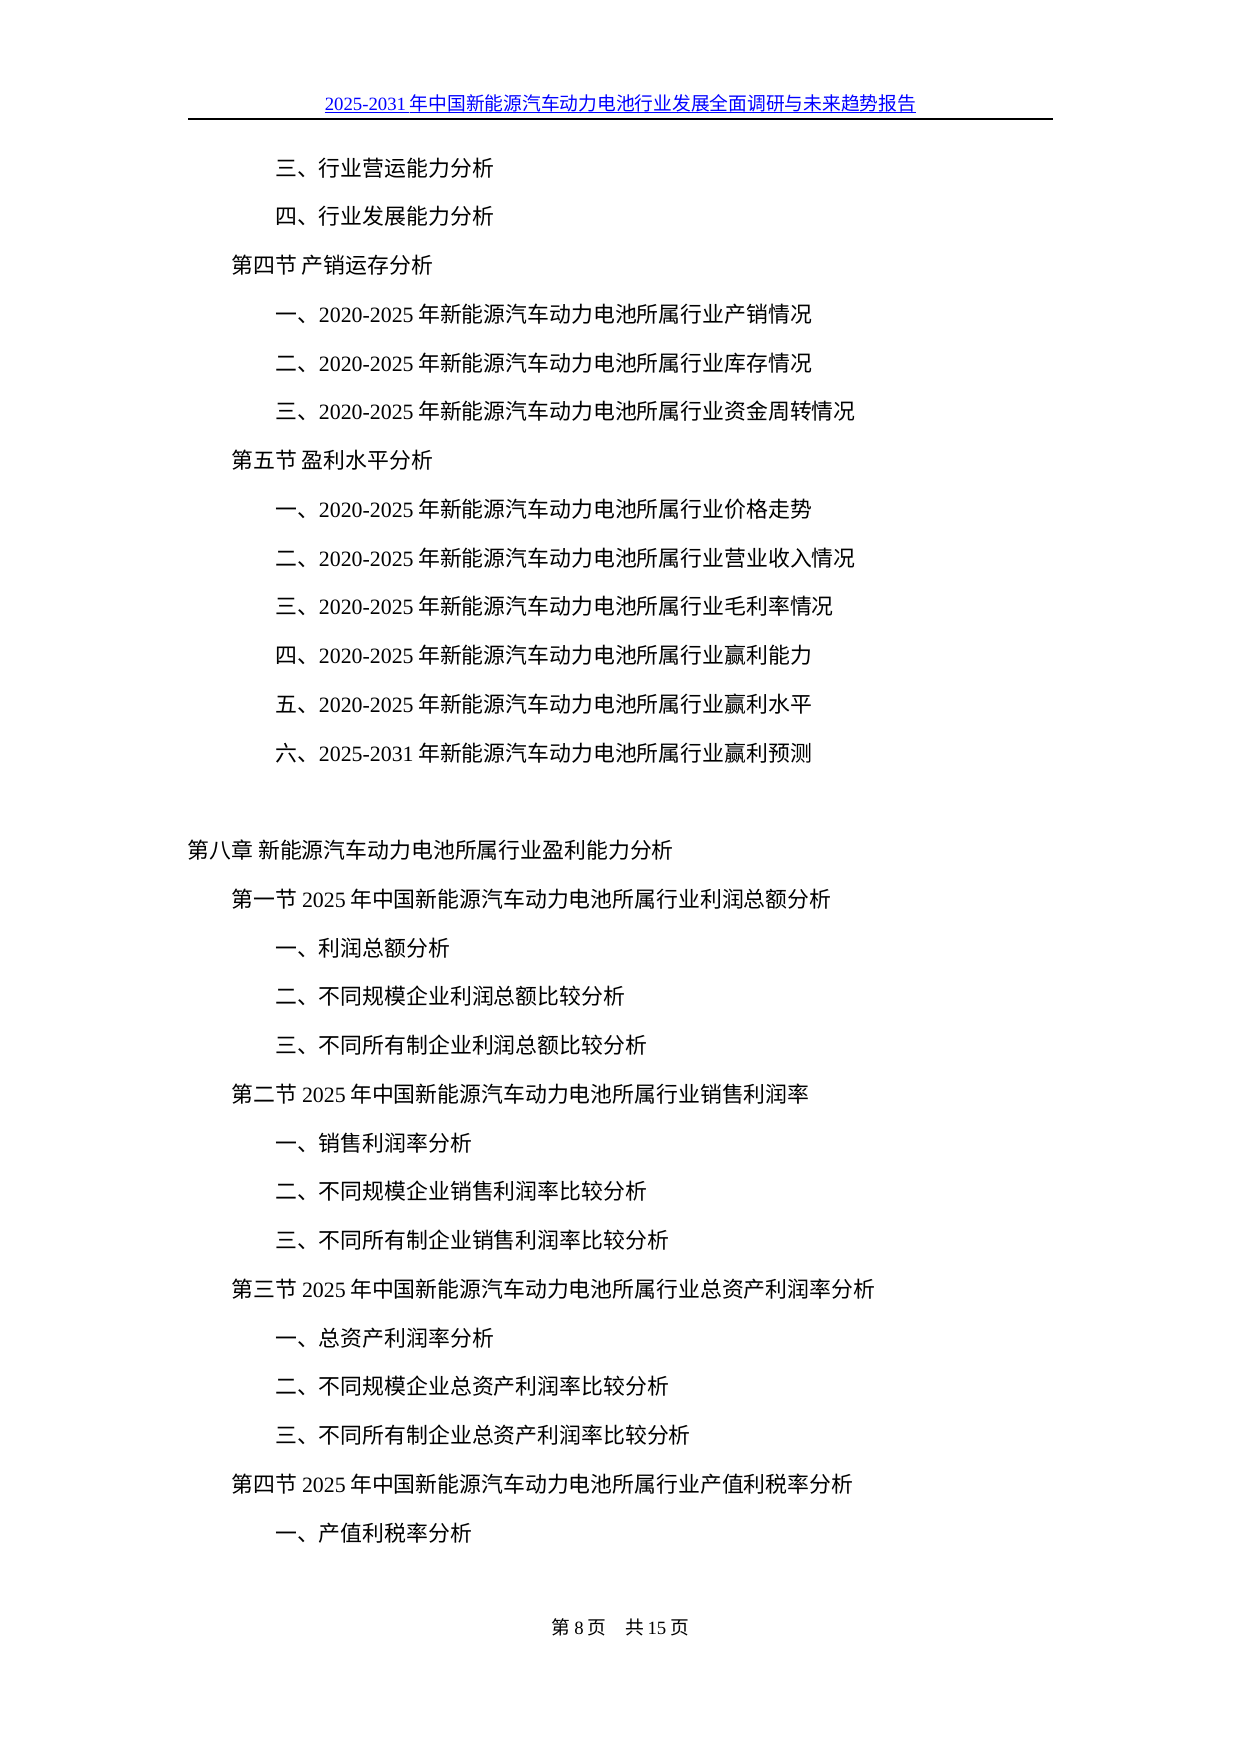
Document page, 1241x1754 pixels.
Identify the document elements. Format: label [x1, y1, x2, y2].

text [187, 150, 1053, 1548]
